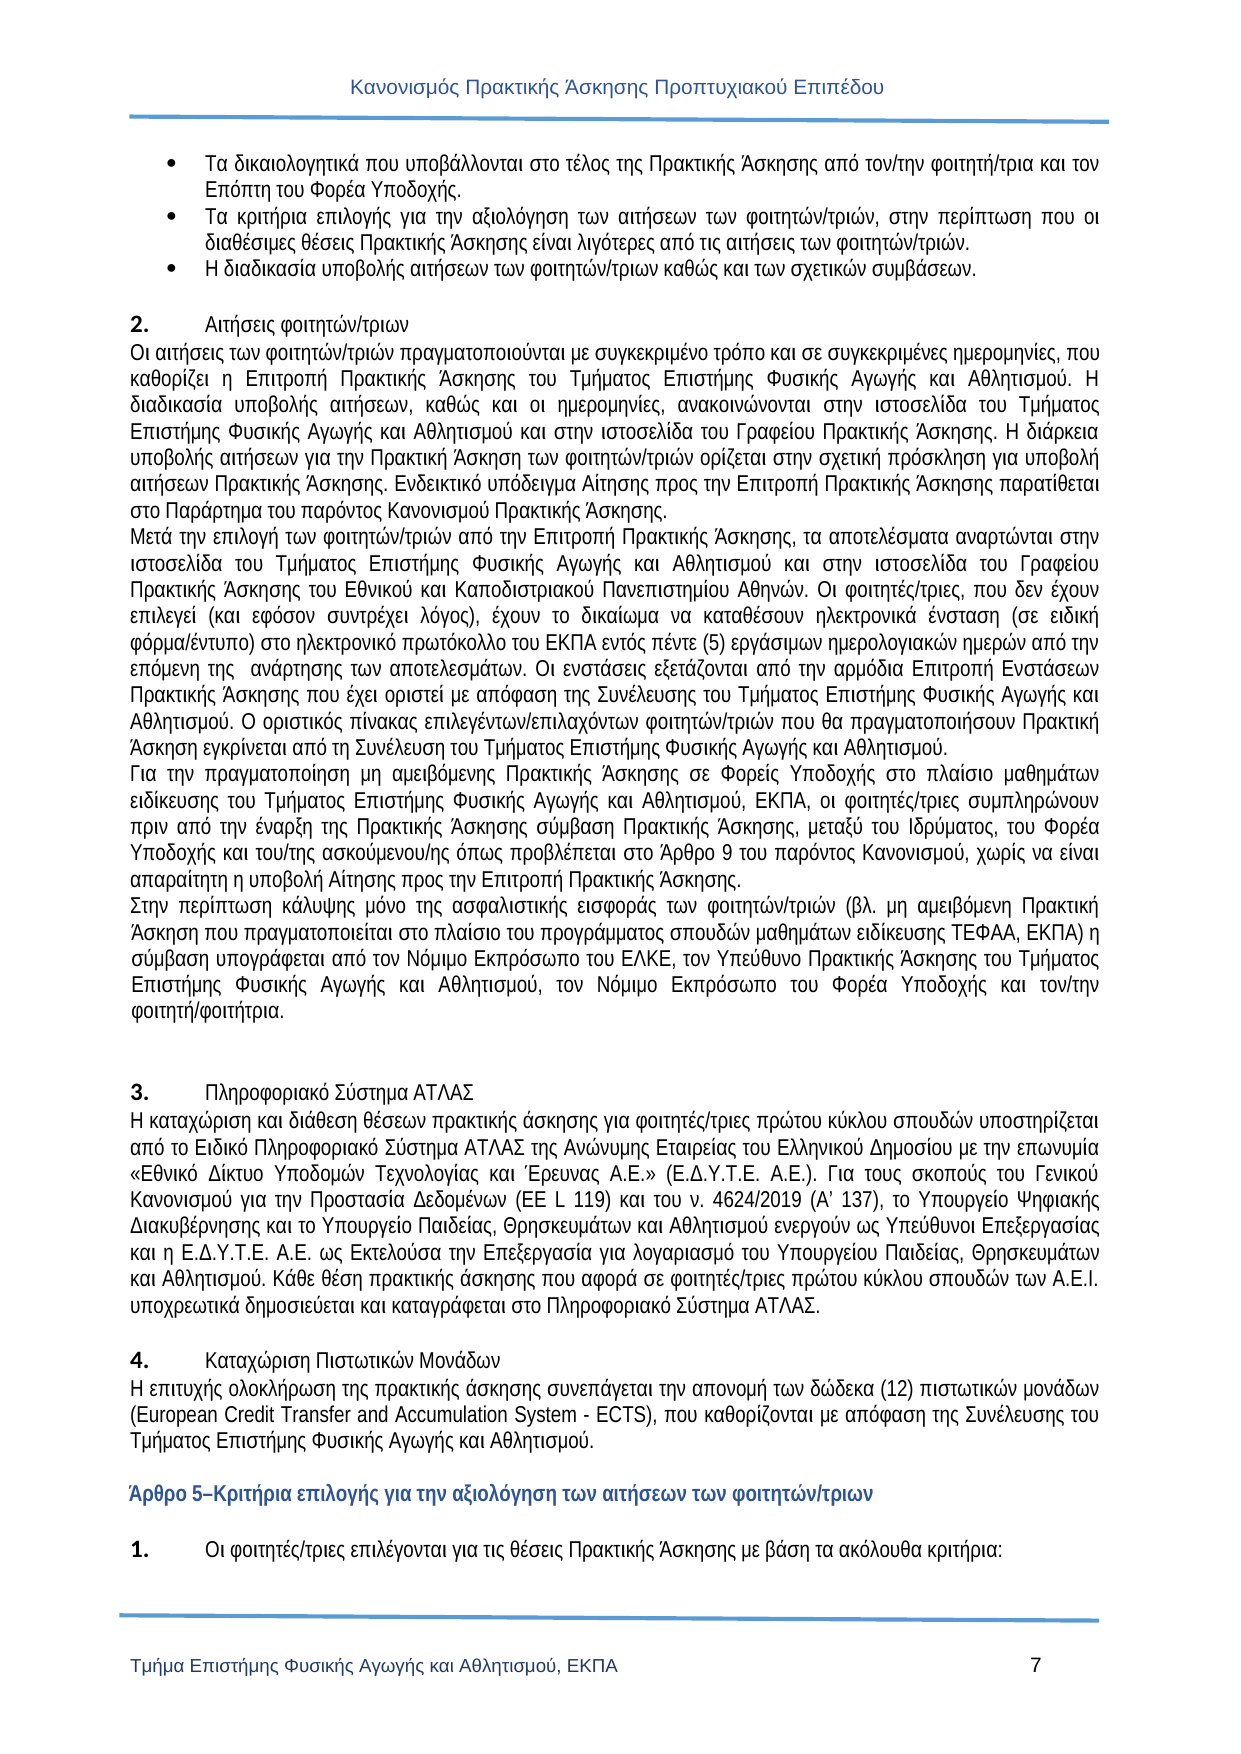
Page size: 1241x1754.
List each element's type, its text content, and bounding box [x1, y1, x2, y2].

list Τα κριτήρια επιλογής για την αξιολόγηση των αιτήσεων των φοιτητών/τριών, στην περίπτωση που οι διαθέσιμες θέσεις Πρακτικής Άσκησης είναι λιγότερες από τις αιτήσεις των φοιτητών/τριών. [167, 203, 1100, 255]
text Για την πραγματοποίηση μη αμειβόμενης Πρακτικής Άσκησης σε Φορείς Υποδοχής στο πλαίσιο μαθημάτων ειδίκευσης του Τμήματος Επιστήμης Φυσικής Αγωγής και Αθλητισμού, ΕΚΠΑ, οι φοιτητές/τριες συμπληρώνουν πριν από την έναρξη της Πρακτικής Άσκησης σύμβαση Πρακτικής Άσκησης, μεταξύ του Ιδρύματος, του Φορέα Υποδοχής και του/της ασκούμενου/ης όπως προβλέπεται στο Άρθρο 9 του παρόντος Κανονισμού, χωρίς να είναι απαραίτητη η υποβολή Αίτησης προς την Επιτροπή Πρακτικής Άσκησης. [130, 760, 1100, 892]
list Τα δικαιολογητικά που υποβάλλονται στο τέλος της Πρακτικής Άσκησης από τον/την φοιτητή/τρια και τον Επόπτη του Φορέα Υποδοχής. [167, 150, 1100, 203]
list Οι φοιτητές/τριες επιλέγονται για τις θέσεις Πρακτικής Άσκησης με βάση τα ακόλουθα κριτήρια: [130, 1533, 1100, 1563]
text Η καταχώριση και διάθεση θέσεων πρακτικής άσκησης για φοιτητές/τριες πρώτου κύκλου σπουδών υποστηρίζεται από το Ειδικό Πληροφοριακό Σύστημα ΑΤΛΑΣ της Ανώνυμης Εταιρείας του Ελληνικού Δημοσίου με την επωνυμία «Εθνικό Δίκτυο Υποδομών Τεχνολογίας και Έρευνας Α.Ε.» (Ε.Δ.Υ.Τ.Ε. Α.Ε.). Για τους σκοπούς του Γενικού Κανονισμού για την Προστασία Δεδομένων (ΕΕ L 119) και του ν. 4624/2019 (Α’ 137), το Υπουργείο Ψηφιακής Διακυβέρνησης και το Υπουργείο Παιδείας, Θρησκευμάτων και Αθλητισμού ενεργούν ως Υπεύθυνοι Επεξεργασίας και η Ε.Δ.Υ.Τ.Ε. Α.Ε. ως Εκτελούσα την Επεξεργασία για λογαριασμό του Υπουργείου Παιδείας, Θρησκευμάτων και Αθλητισμού. Κάθε θέση πρακτικής άσκησης που αφορά σε φοιτητές/τριες πρώτου κύκλου σπουδών των Α.Ε.Ι. υποχρεωτικά δημοσιεύεται και καταγράφεται στο Πληροφοριακό Σύστημα ΑΤΛΑΣ. [130, 1107, 1100, 1318]
list Αιτήσεις φοιτητών/τριων [130, 308, 1100, 339]
subtitle Άρθρο 5–Κριτήρια επιλογής για την αξιολόγηση των αιτήσεων των φοιτητών/τριων [128, 1480, 1100, 1507]
text Οι αιτήσεις των φοιτητών/τριών πραγματοποιούνται με συγκεκριμένο τρόπο και σε συγκεκριμένες ημερομηνίες, που καθορίζει η Επιτροπή Πρακτικής Άσκησης του Τμήματος Επιστήμης Φυσικής Αγωγής και Αθλητισμού. Η διαδικασία υποβολής αιτήσεων, καθώς και οι ημερομηνίες, ανακοινώνονται στην ιστοσελίδα του Τμήματος Επιστήμης Φυσικής Αγωγής και Αθλητισμού και στην ιστοσελίδα του Γραφείου Πρακτικής Άσκησης. Η διάρκεια υποβολής αιτήσεων για την Πρακτική Άσκηση των φοιτητών/τριών ορίζεται στην σχετική πρόσκληση για υποβολή αιτήσεων Πρακτικής Άσκησης. Ενδεικτικό υπόδειγμα Αίτησης προς την Επιτροπή Πρακτικής Άσκησης παρατίθεται στο Παράρτημα του παρόντος Κανονισμού Πρακτικής Άσκησης. [130, 339, 1100, 523]
text Η επιτυχής ολοκλήρωση της πρακτικής άσκησης συνεπάγεται την απονομή των δώδεκα (12) πιστωτικών μονάδων (European Credit Transfer and Accumulation System - ECTS), που καθορίζονται με απόφαση της Συνέλευσης του Τμήματος Επιστήμης Φυσικής Αγωγής και Αθλητισμού. [130, 1375, 1100, 1454]
list Η διαδικασία υποβολής αιτήσεων των φοιτητών/τριων καθώς και των σχετικών συμβάσεων. [167, 255, 1100, 282]
text Στην περίπτωση κάλυψης μόνο της ασφαλιστικής εισφοράς των φοιτητών/τριών (βλ. μη αμειβόμενη Πρακτική Άσκηση που πραγματοποιείται στο πλαίσιο του προγράμματος σπουδών μαθημάτων ειδίκευσης ΤΕΦΑΑ, ΕΚΠΑ) η σύμβαση υπογράφεται από τον Νόμιμο Εκπρόσωπο του ΕΛΚΕ, τον Υπεύθυνο Πρακτικής Άσκησης του Τμήματος Επιστήμης Φυσικής Αγωγής και Αθλητισμού, τον Νόμιμο Εκπρόσωπο του Φορέα Υποδοχής και τον/την φοιτητή/φοιτήτρια. [130, 892, 1100, 1024]
text Μετά την επιλογή των φοιτητών/τριών από την Επιτροπή Πρακτικής Άσκησης, τα αποτελέσματα αναρτώνται στην ιστοσελίδα του Τμήματος Επιστήμης Φυσικής Αγωγής και Αθλητισμού και στην ιστοσελίδα του Γραφείου Πρακτικής Άσκησης του Εθνικού και Καποδιστριακού Πανεπιστημίου Αθηνών. Οι φοιτητές/τριες, που δεν έχουν επιλεγεί (και εφόσον συντρέχει λόγος), έχουν το δικαίωμα να καταθέσουν ηλεκτρονικά ένσταση (σε ειδική φόρμα/έντυπο) στο ηλεκτρονικό πρωτόκολλο του ΕΚΠΑ εντός πέντε (5) εργάσιμων ημερολογιακών ημερών από την επόμενη της ανάρτησης των αποτελεσμάτων. Οι ενστάσεις εξετάζονται από την αρμόδια Επιτροπή Ενστάσεων Πρακτικής Άσκησης που έχει οριστεί με απόφαση της Συνέλευσης του Τμήματος Επιστήμης Φυσικής Αγωγής και Αθλητισμού. Ο οριστικός πίνακας επιλεγέντων/επιλαχόντων φοιτητών/τριών που θα πραγματοποιήσουν Πρακτική Άσκηση εγκρίνεται από τη Συνέλευση του Τμήματος Επιστήμης Φυσικής Αγωγής και Αθλητισμού. [130, 523, 1100, 760]
list Καταχώριση Πιστωτικών Μονάδων [130, 1344, 1100, 1375]
list Πληροφοριακό Σύστημα ΑΤΛΑΣ [130, 1077, 1100, 1107]
